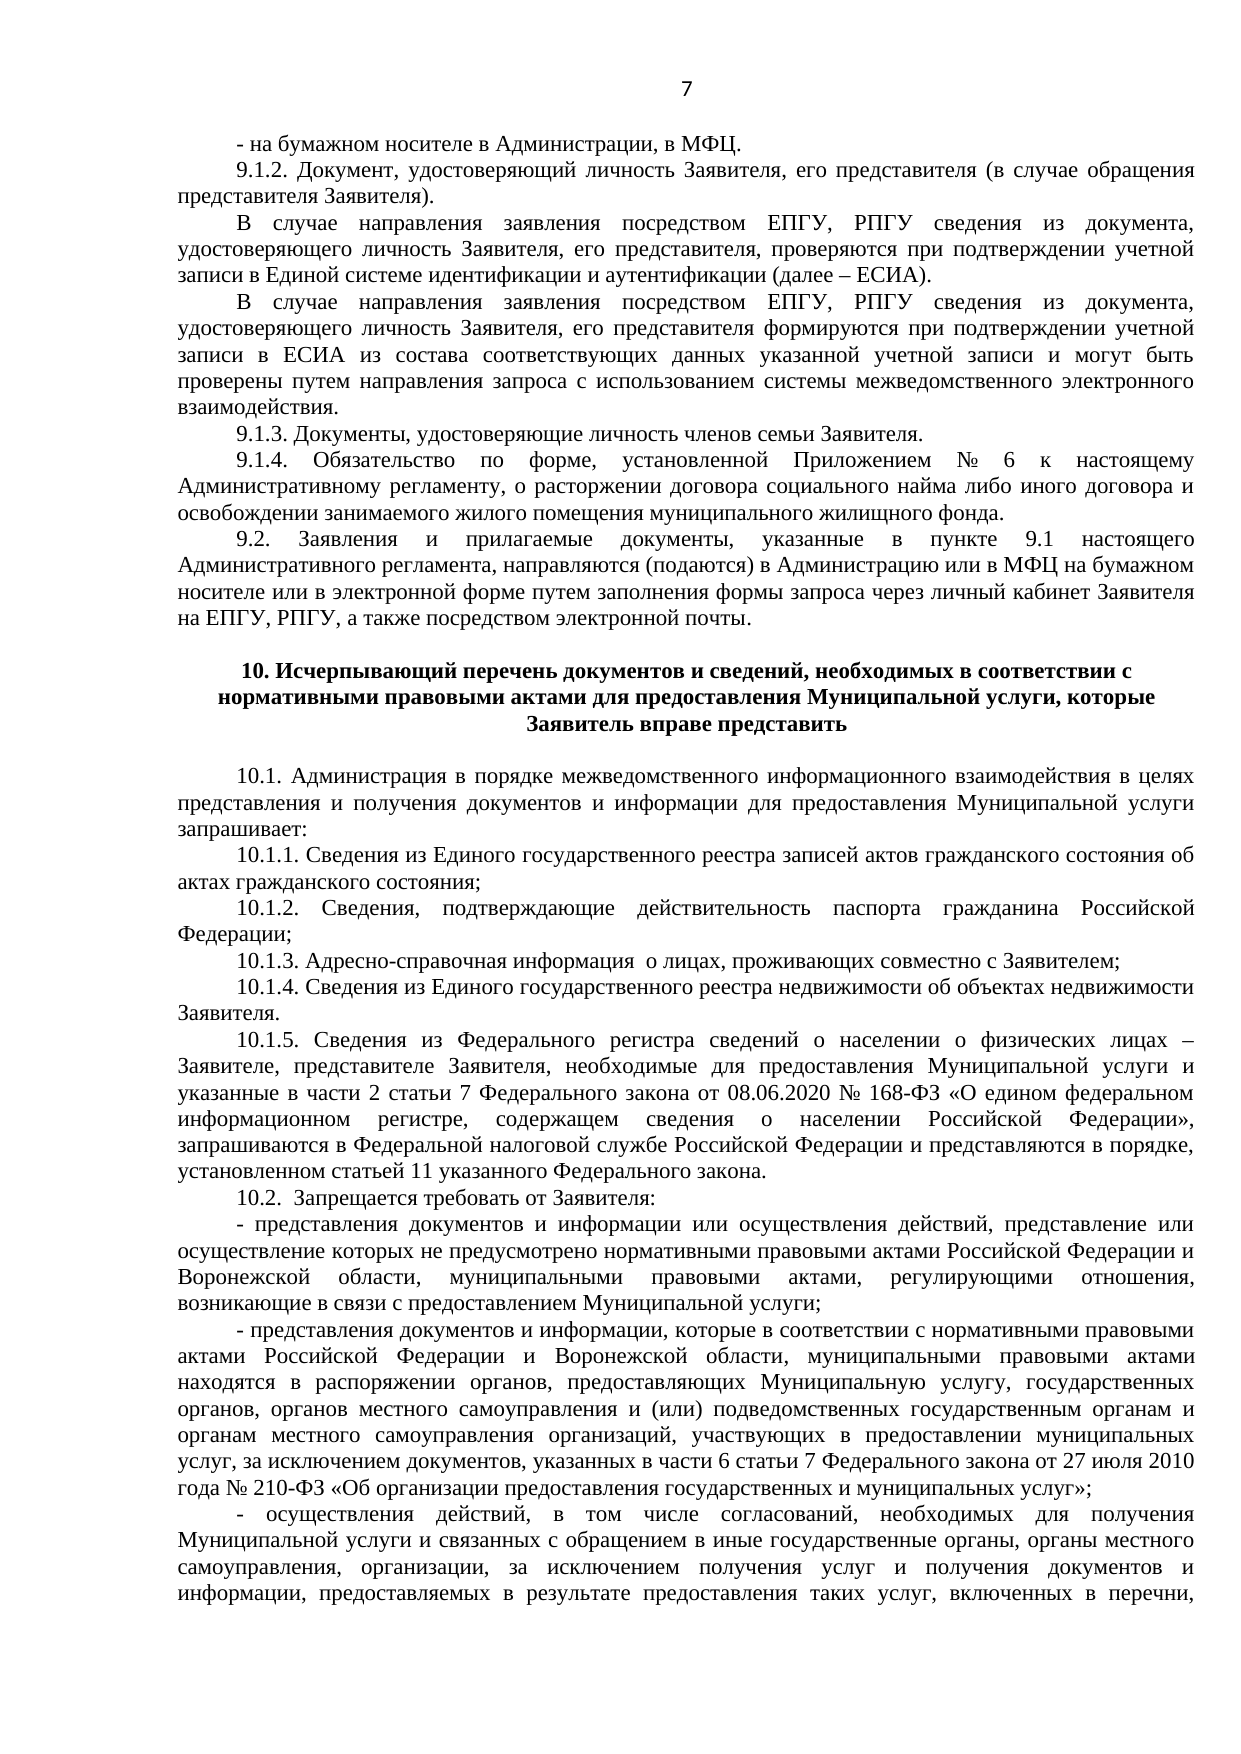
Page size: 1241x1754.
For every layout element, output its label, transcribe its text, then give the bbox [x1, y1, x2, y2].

text 10.1.4. Сведения из Единого государственного реестра недвижимости об объектах недвижимости Заявителя. [177, 973, 1196, 1026]
text 10.1.2. Сведения, подтверждающие действительность паспорта гражданина Российской Федерации; [177, 894, 1196, 947]
text 9.1.4. Обязательство по форме, установленной Приложением № 6 к настоящему Административному регламенту, о расторжении договора социального найма либо иного договора и освобождении занимаемого жилого помещения муниципального жилищного фонда. [177, 446, 1196, 525]
text 10.1.3. Адресно-справочная информация о лицах, проживающих совместно с Заявителем; [177, 947, 1196, 973]
text 10.2. Запрещается требовать от Заявителя: [177, 1184, 1196, 1210]
text В случае направления заявления посредством ЕПГУ, РПГУ сведения из документа, удостоверяющего личность Заявителя, его представителя, проверяются при подтверждении учетной записи в Единой системе идентификации и аутентификации (далее – ЕСИА). [177, 209, 1196, 288]
text В случае направления заявления посредством ЕПГУ, РПГУ сведения из документа, удостоверяющего личность Заявителя, его представителя формируются при подтверждении учетной записи в ЕСИА из состава соответствующих данных указанной учетной записи и могут быть проверены путем направления запроса с использованием системы межведомственного электронного взаимодействия. [177, 288, 1196, 420]
text 10.1.5. Сведения из Федерального регистра сведений о населении о физических лицах – Заявителе, представителе Заявителя, необходимые для предоставления Муниципальной услуги и указанные в части 2 статьи 7 Федерального закона от 08.06.2020 № 168-ФЗ «О едином федеральном информационном регистре, содержащем сведения о населении Российской Федерации», запрашиваются в Федеральной налоговой службе Российской Федерации и представляются в порядке, установленном статьей 11 указанного Федерального закона. [177, 1026, 1196, 1184]
text 9.1.2. Документ, удостоверяющий личность Заявителя, его представителя (в случае обращения представителя Заявителя). [177, 156, 1196, 209]
text 10.1. Администрация в порядке межведомственного информационного взаимодействия в целях представления и получения документов и информации для предоставления Муниципальной услуги запрашивает: [177, 762, 1196, 841]
text 10.1.1. Сведения из Единого государственного реестра записей актов гражданского состояния об актах гражданского состояния; [177, 841, 1196, 894]
text 9.1.3. Документы, удостоверяющие личность членов семьи Заявителя. [177, 420, 1196, 446]
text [177, 1500, 1196, 1606]
text 9.2. Заявления и прилагаемые документы, указанные в пункте 9.1 настоящего Административного регламента, направляются (подаются) в Администрацию или в МФЦ на бумажном носителе или в электронной форме путем заполнения формы запроса через личный кабинет Заявителя на ЕПГУ, РПГУ, а также посредством электронной почты. [177, 525, 1196, 631]
text - представления документов и информации или осуществления действий, представление или осуществление которых не предусмотрено нормативными правовыми актами Российской Федерации и Воронежской области, муниципальными правовыми актами, регулирующими отношения, возникающие в связи с предоставлением Муниципальной услуги; [177, 1210, 1196, 1316]
text 10. Исчерпывающий перечень документов и сведений, необходимых в соответствии с нормативными правовыми актами для предоставления Муниципальной услуги, которые Заявитель вправе представить [177, 657, 1196, 736]
text - представления документов и информации, которые в соответствии с нормативными правовыми актами Российской Федерации и Воронежской области, муниципальными правовыми актами находятся в распоряжении органов, предоставляющих Муниципальную услугу, государственных органов, органов местного самоуправления и (или) подведомственных государственным органам и органам местного самоуправления организаций, участвующих в предоставлении муниципальных услуг, за исключением документов, указанных в части 6 статьи 7 Федерального закона от 27 июля 2010 года № 210-ФЗ «Об организации предоставления государственных и муниципальных услуг»; [177, 1316, 1196, 1500]
text - на бумажном носителе в Администрации, в МФЦ. [177, 130, 1196, 156]
